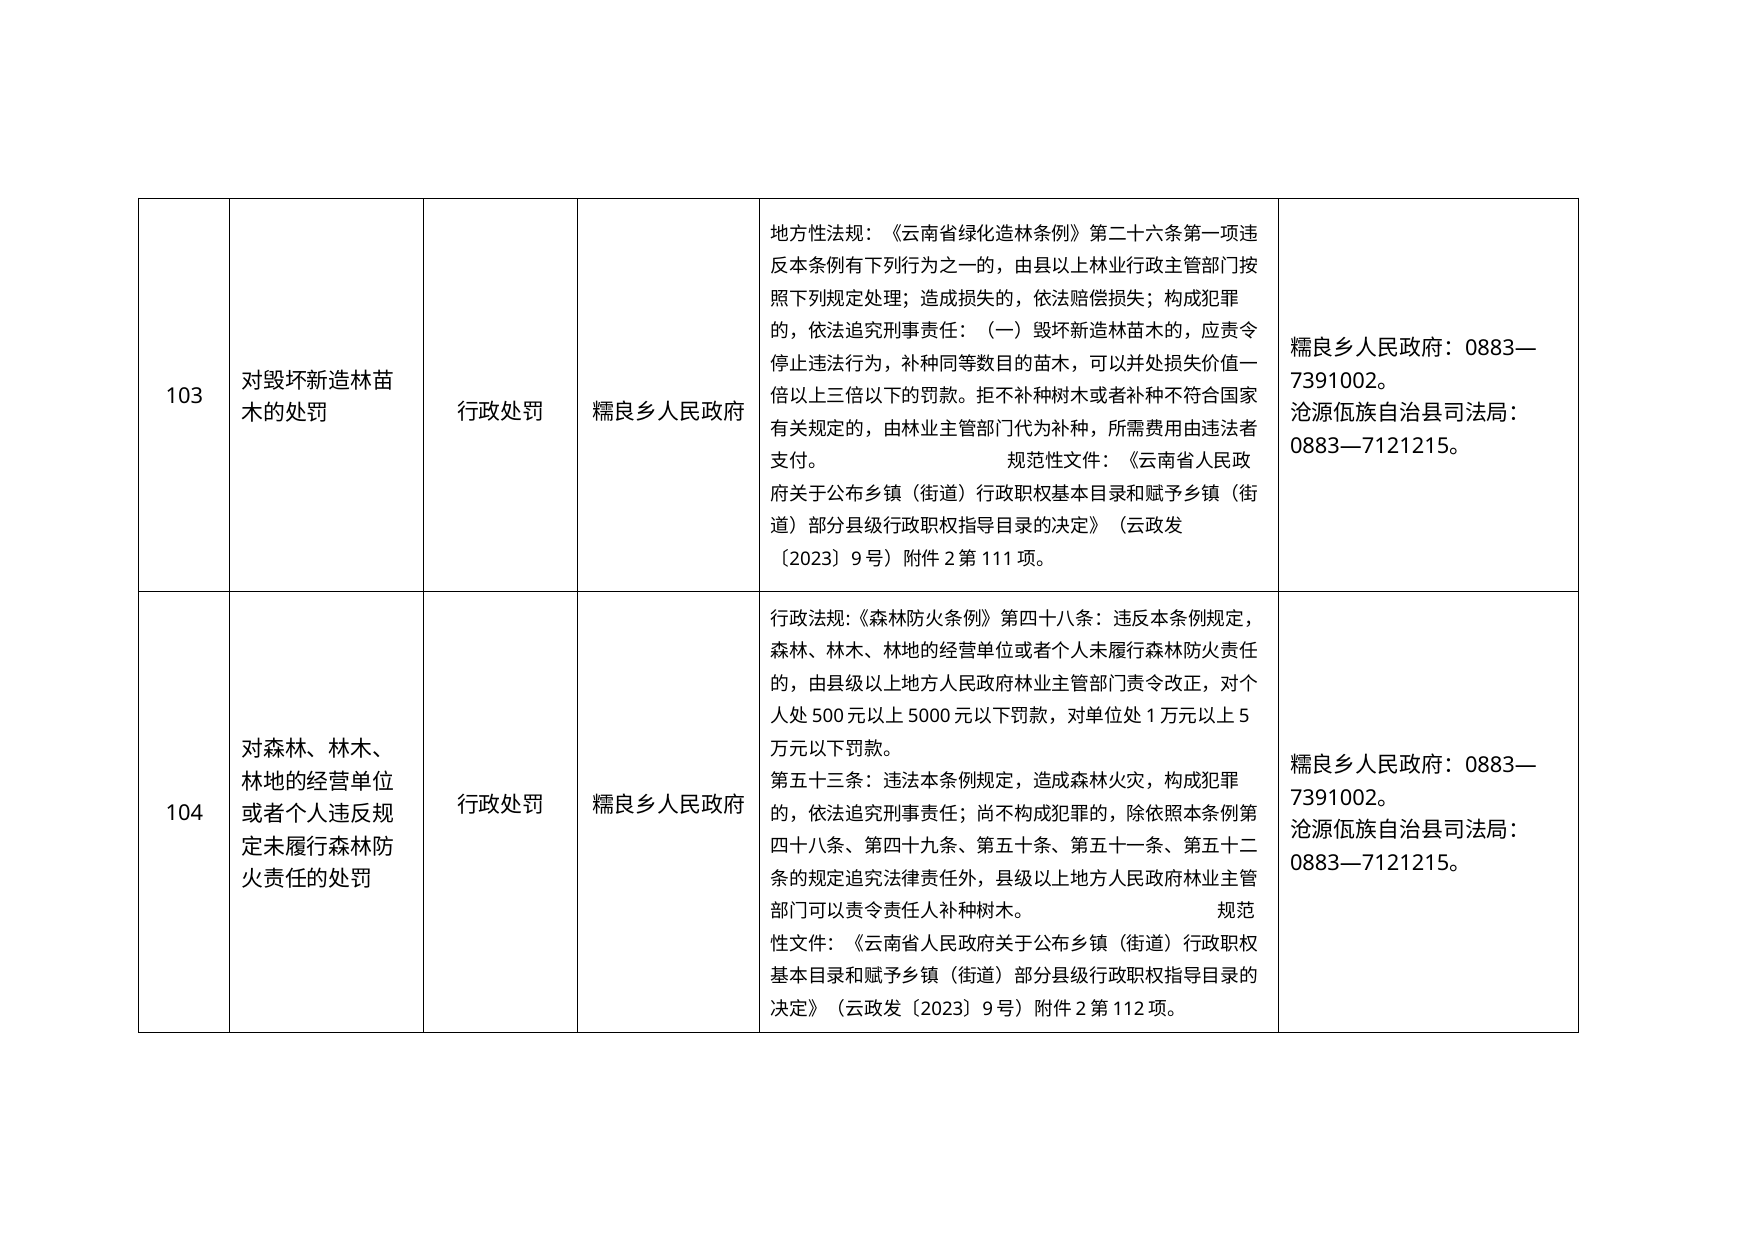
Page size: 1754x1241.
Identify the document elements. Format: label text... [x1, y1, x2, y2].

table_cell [1279, 592, 1578, 1032]
table_cell 糯良乡人民政府 [578, 199, 759, 591]
table_cell 对毁坏新造林苗木的处罚 [230, 199, 423, 591]
table_cell 行政处罚 [424, 592, 577, 1032]
table_cell 行政处罚 [424, 199, 577, 591]
table_cell 104 [139, 592, 229, 1032]
table_cell 糯良乡人民政府 [578, 592, 759, 1032]
table_cell 地方性法规：《云南省绿化造林条例》第二十六条第一项违反本条例有下列行为之一的，由县以上林业行政主管部门按照下列规定处理；造成损失的，依法赔偿损失；构成犯罪的，依法追究刑事责任：（一）毁坏新造林苗木的，应责令停止违法行为，补种同等数目的苗木，可以并处损失价值一倍以上三倍以下的罚款。拒不补种树木或者补种不符合国家有关规定的，由林业主管部门代为补种，所需费用由违法者支付。 规范性文件：《云南省人民政府关于公布乡镇（街道）行政职权基本目录和赋予乡镇（街道）部分县级行政职权指导目录的决定》（云政发〔2023〕9号）附件2第111项。 [760, 199, 1278, 591]
table_cell 对森林、林木、林地的经营单位或者个人违反规定未履行森林防火责任的处罚 [230, 592, 423, 1032]
table_cell 103 [139, 199, 229, 591]
table_cell 行政法规:《森林防火条例》第四十八条：违反本条例规定，森林、林木、林地的经营单位或者个人未履行森林防火责任的，由县级以上地方人民政府林业主管部门责令改正，对个人处500元以上5000元以下罚款，对单位处1万元以上5万元以下罚款。 第五十三条：违法本条例规定，造成森林火灾，构成犯罪的，依法追究刑事责任；尚不构成犯罪的，除依照本条例第四十八条、第四十九条、第五十条、第五十一条、第五十二条的规定追究法律责任外，县级以上地方人民政府林业主管部门可以责令责任人补种树木。 规范性文件：《云南省人民政府关于公布乡镇（街道）行政职权基本目录和赋予乡镇（街道）部分县级行政职权指导目录的决定》（云政发〔2023〕9号）附件2第112项。 [760, 592, 1278, 1032]
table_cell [1279, 199, 1578, 591]
